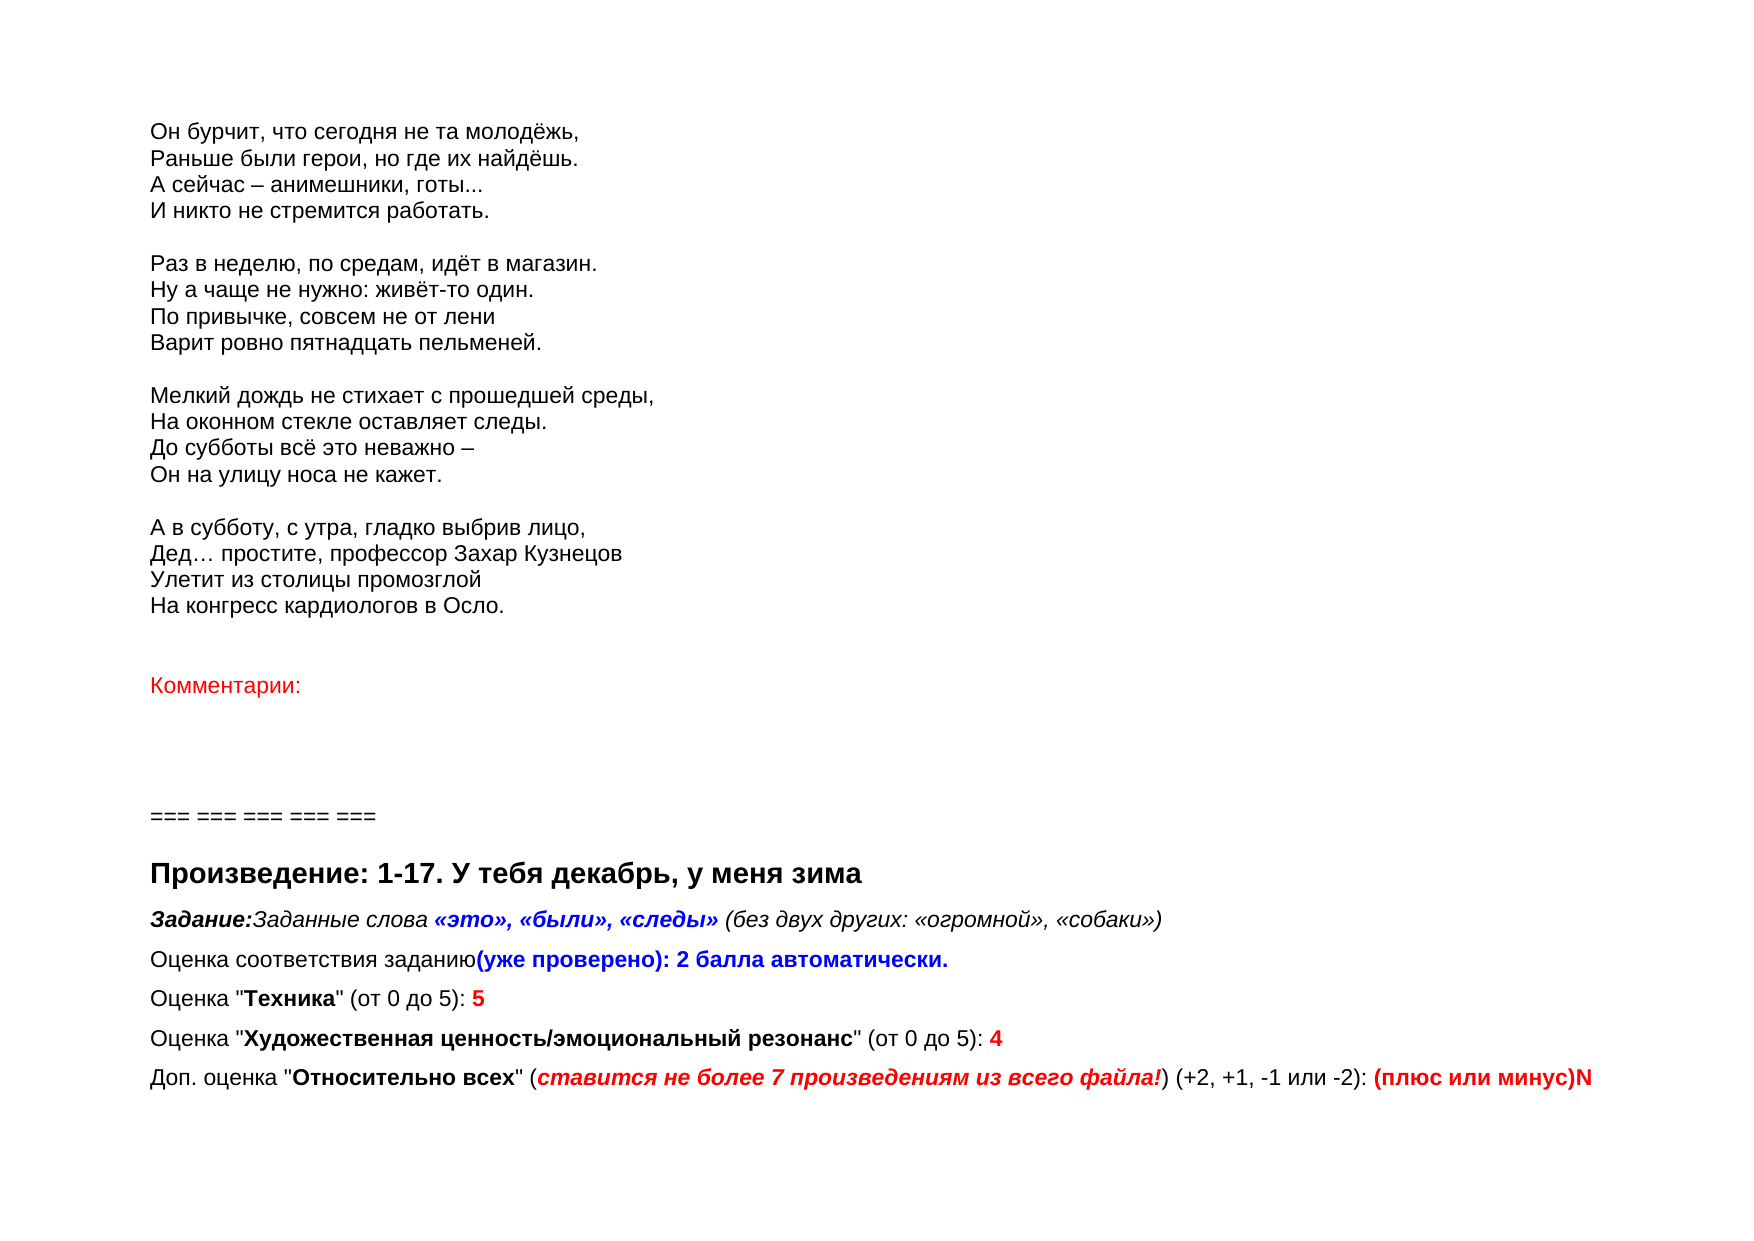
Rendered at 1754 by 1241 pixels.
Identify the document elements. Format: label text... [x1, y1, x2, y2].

text На оконном стекле оставляет следы. [150, 408, 1604, 434]
text Комментарии: [150, 672, 1604, 698]
text По привычке, совсем не от лени [150, 303, 1604, 329]
text Ну а чаще не нужно: живёт-то один. [150, 276, 1604, 303]
text Мелкий дождь не стихает с прошедшей среды, [150, 382, 1604, 408]
text === === === === === [150, 803, 1604, 830]
text На конгресс кардиологов в Осло. [150, 592, 1604, 619]
text Он на улицу носа не кажет. [150, 461, 1604, 487]
text Раньше были герои, но где их найдёшь. [150, 144, 1604, 171]
text Дед… простите, профессор Захар Кузнецов [150, 540, 1604, 566]
text Оценка "Техника" (от 0 до 5): 5 [150, 985, 1604, 1012]
text Оценка "Художественная ценность/эмоциональный резонанс" (от 0 до 5): 4 [150, 1025, 1604, 1051]
text А сейчас – анимешники, готы... [150, 171, 1604, 197]
text Раз в неделю, по средам, идёт в магазин. [150, 250, 1604, 276]
text До субботы всё это неважно – [150, 434, 1604, 461]
text И никто не стремится работать. [150, 197, 1604, 223]
text Оценка соответствия заданию(уже проверено): 2 балла автоматически. [150, 946, 1604, 972]
text Варит ровно пятнадцать пельменей. [150, 329, 1604, 355]
text Он бурчит, что сегодня не та молодёжь, [150, 118, 1604, 144]
text Улетит из столицы промозглой [150, 566, 1604, 592]
text Доп. оценка "Относительно всех" (ставится не более 7 произведениям из всего файла!) (+2, +1, -1 или -2): (плюс или минус)N [150, 1064, 1604, 1091]
text Произведение: 1-17. У тебя декабрь, у меня зима [150, 856, 1604, 889]
text А в субботу, с утра, гладко выбрив лицо, [150, 513, 1604, 540]
text Задание:Заданные слова «это», «были», «следы» (без двух других: «огромной», «собаки») [150, 906, 1604, 933]
